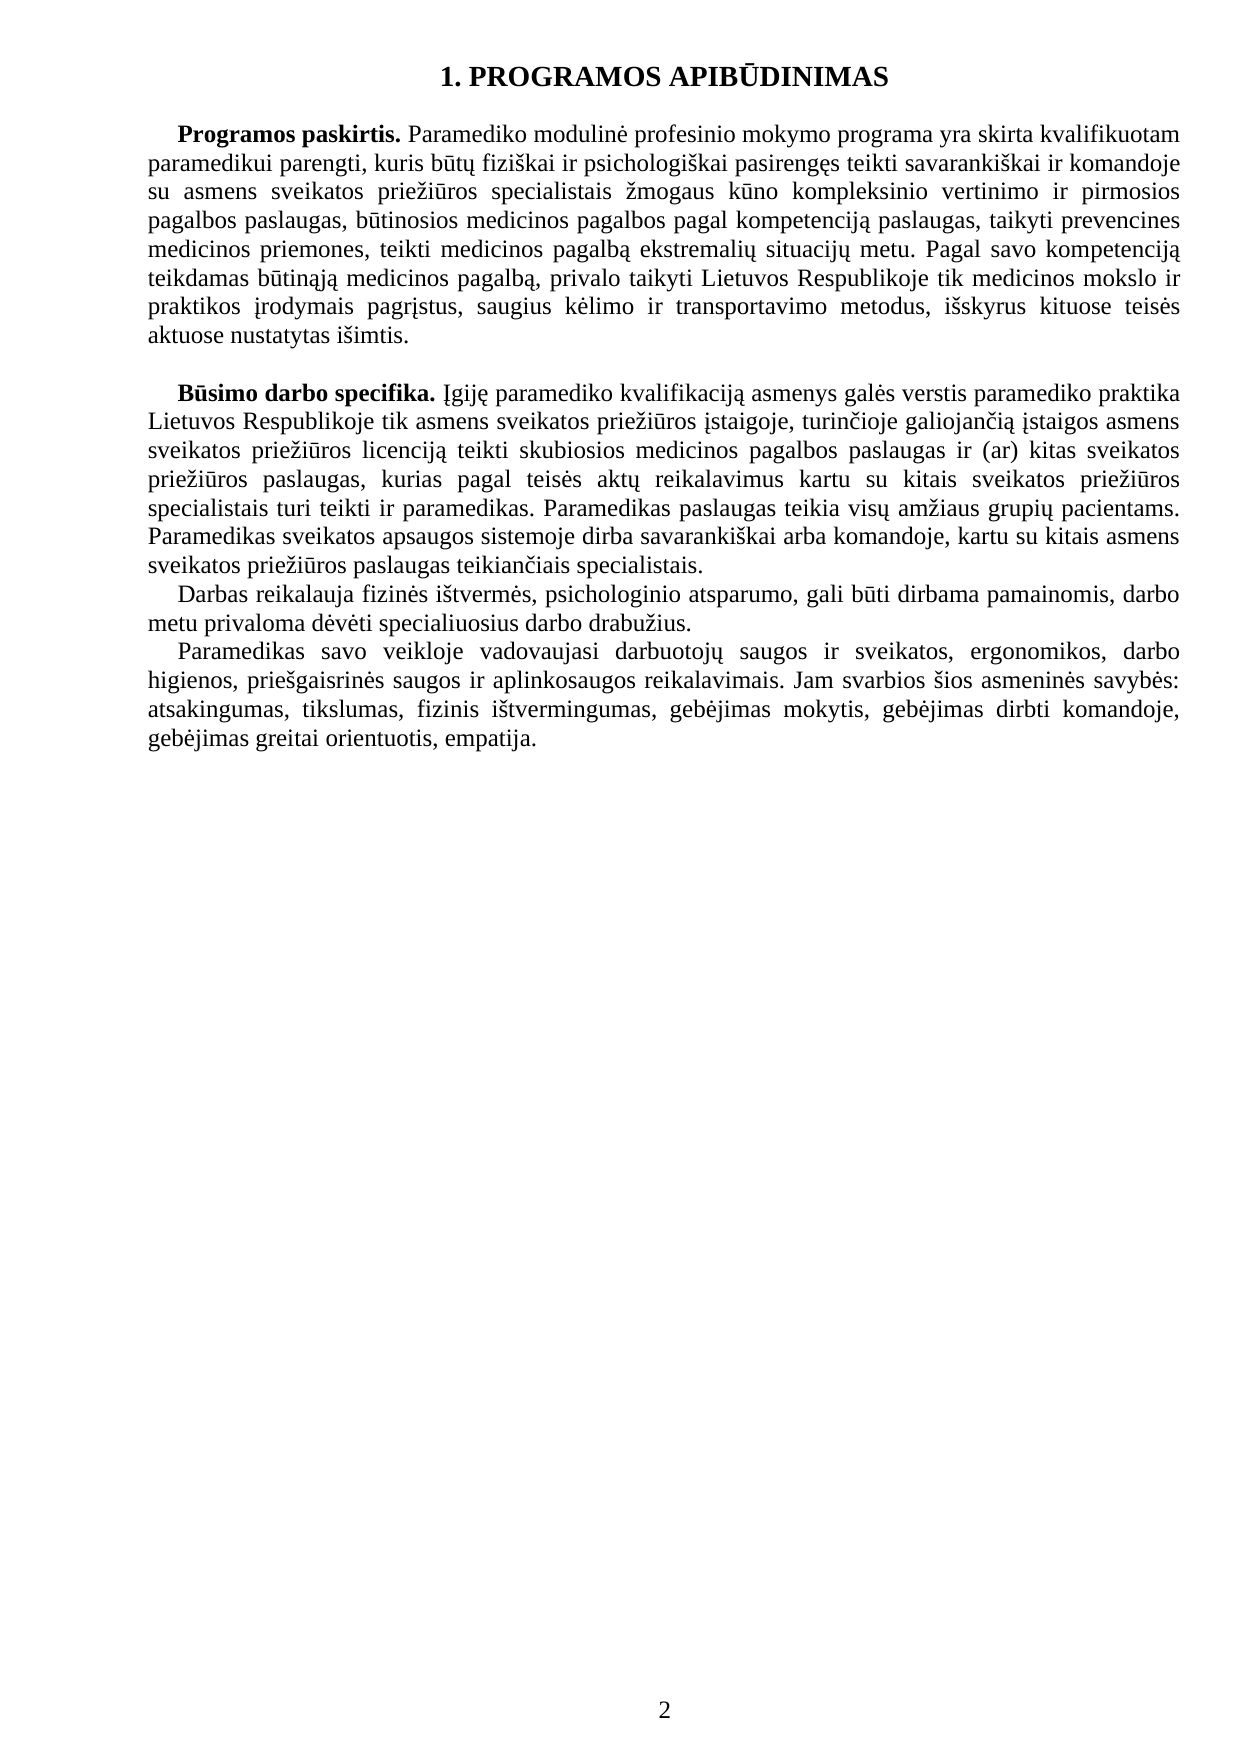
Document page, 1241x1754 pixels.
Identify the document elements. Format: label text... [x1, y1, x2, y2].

text 1. PROGRAMOS APIBŪDINIMAS [148, 59, 1181, 93]
text Darbas reikalauja fizinės ištvermės, psichologinio atsparumo, gali būti dirbama pamainomis, darbo metu privaloma dėvėti specialiuosius darbo drabužius. [148, 579, 1181, 636]
text Programos paskirtis. Paramediko modulinė profesinio mokymo programa yra skirta kvalifikuotam paramedikui parengti, kuris būtų fiziškai ir psichologiškai pasirengęs teikti savarankiškai ir komandoje su asmens sveikatos priežiūros specialistais žmogaus kūno kompleksinio vertinimo ir pirmosios pagalbos paslaugas, būtinosios medicinos pagalbos pagal kompetenciją paslaugas, taikyti prevencines medicinos priemones, teikti medicinos pagalbą ekstremalių situacijų metu. Pagal savo kompetenciją teikdamas būtinąją medicinos pagalbą, privalo taikyti Lietuvos Respublikoje tik medicinos mokslo ir praktikos įrodymais pagrįstus, saugius kėlimo ir transportavimo metodus, išskyrus kituose teisės aktuose nustatytas išimtis. [148, 119, 1181, 349]
text Paramedikas savo veikloje vadovaujasi darbuotojų saugos ir sveikatos, ergonomikos, darbo higienos, priešgaisrinės saugos ir aplinkosaugos reikalavimais. Jam svarbios šios asmeninės savybės: atsakingumas, tikslumas, fizinis ištvermingumas, gebėjimas mokytis, gebėjimas dirbti komandoje, gebėjimas greitai orientuotis, empatija. [148, 636, 1181, 751]
text Būsimo darbo specifika. Įgiję paramediko kvalifikaciją asmenys galės verstis paramediko praktika Lietuvos Respublikoje tik asmens sveikatos priežiūros įstaigoje, turinčioje galiojančią įstaigos asmens sveikatos priežiūros licenciją teikti skubiosios medicinos pagalbos paslaugas ir (ar) kitas sveikatos priežiūros paslaugas, kurias pagal teisės aktų reikalavimus kartu su kitais sveikatos priežiūros specialistais turi teikti ir paramedikas. Paramedikas paslaugas teikia visų amžiaus grupių pacientams. Paramedikas sveikatos apsaugos sistemoje dirba savarankiškai arba komandoje, kartu su kitais asmens sveikatos priežiūros paslaugas teikiančiais specialistais. [148, 378, 1181, 579]
